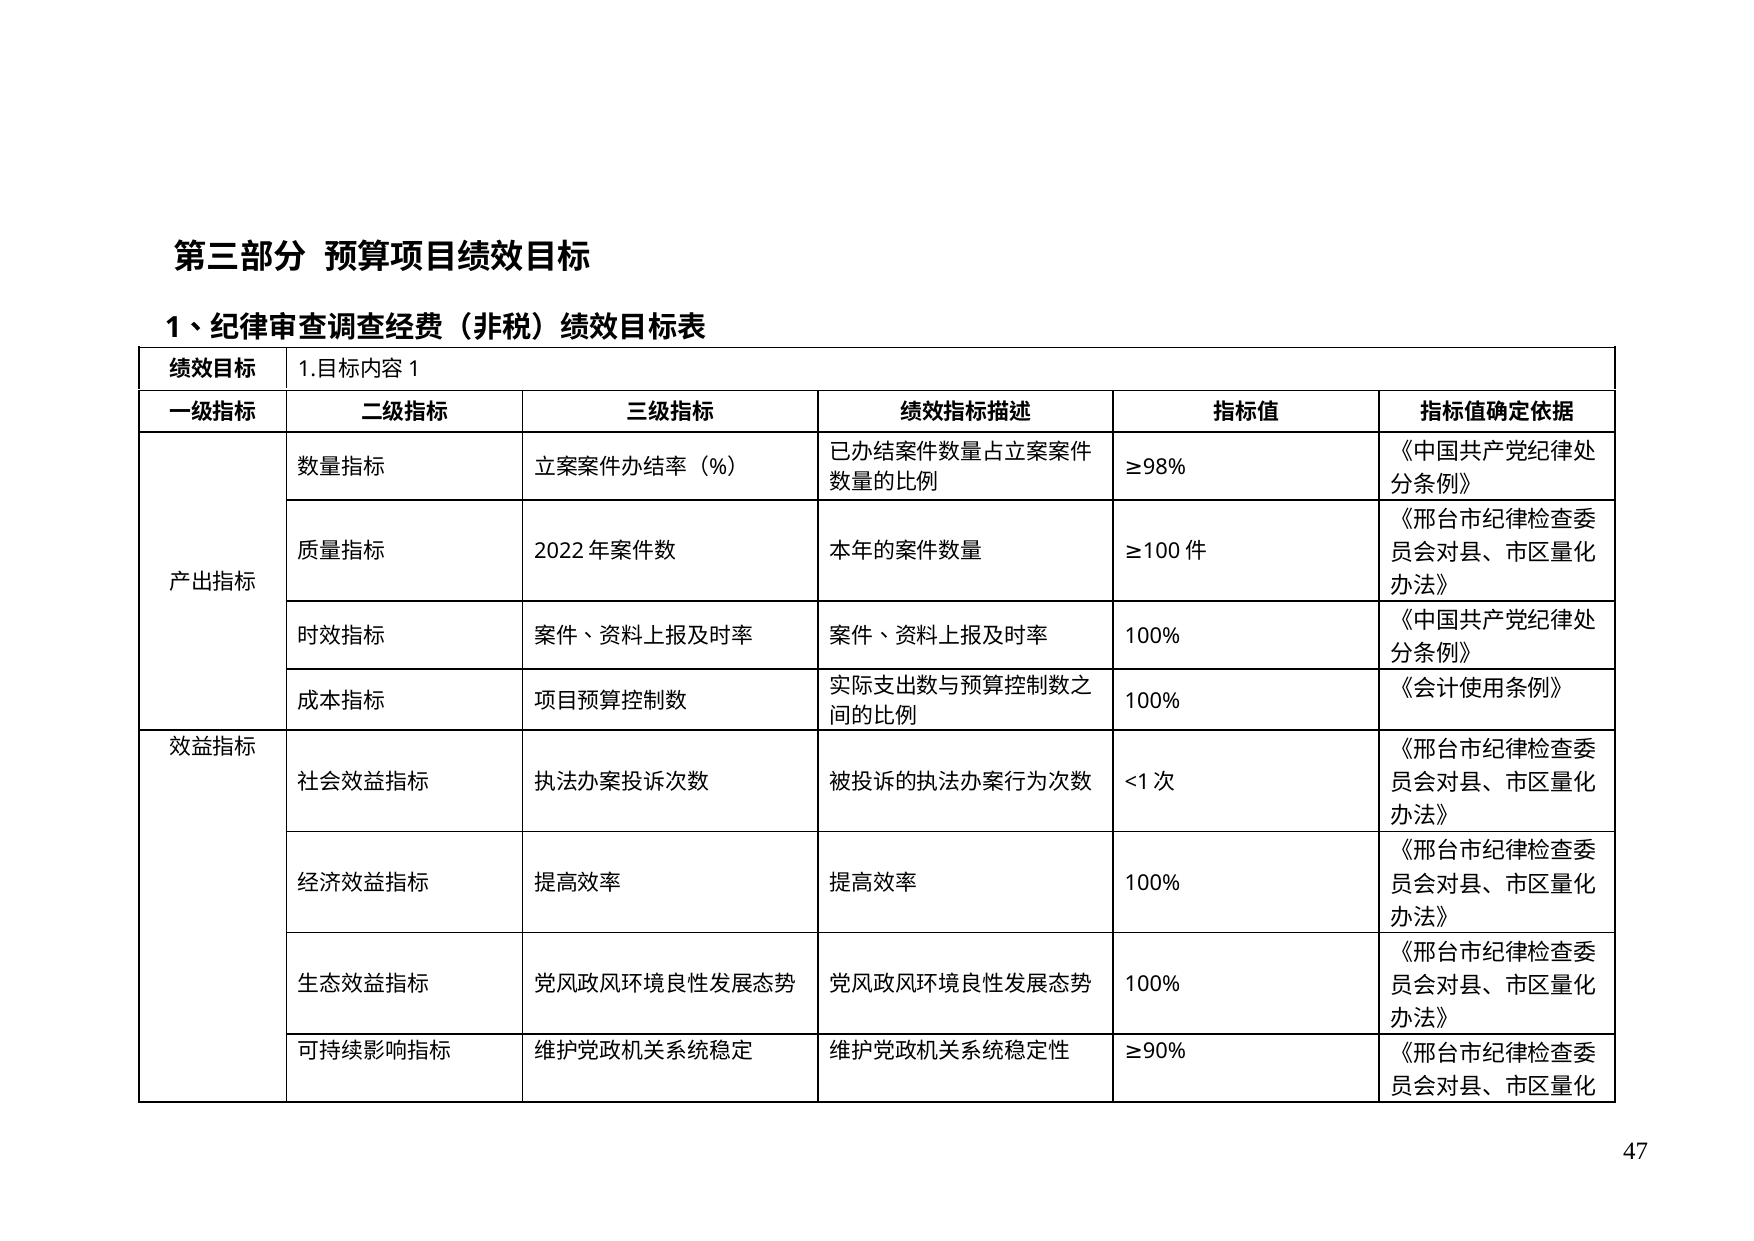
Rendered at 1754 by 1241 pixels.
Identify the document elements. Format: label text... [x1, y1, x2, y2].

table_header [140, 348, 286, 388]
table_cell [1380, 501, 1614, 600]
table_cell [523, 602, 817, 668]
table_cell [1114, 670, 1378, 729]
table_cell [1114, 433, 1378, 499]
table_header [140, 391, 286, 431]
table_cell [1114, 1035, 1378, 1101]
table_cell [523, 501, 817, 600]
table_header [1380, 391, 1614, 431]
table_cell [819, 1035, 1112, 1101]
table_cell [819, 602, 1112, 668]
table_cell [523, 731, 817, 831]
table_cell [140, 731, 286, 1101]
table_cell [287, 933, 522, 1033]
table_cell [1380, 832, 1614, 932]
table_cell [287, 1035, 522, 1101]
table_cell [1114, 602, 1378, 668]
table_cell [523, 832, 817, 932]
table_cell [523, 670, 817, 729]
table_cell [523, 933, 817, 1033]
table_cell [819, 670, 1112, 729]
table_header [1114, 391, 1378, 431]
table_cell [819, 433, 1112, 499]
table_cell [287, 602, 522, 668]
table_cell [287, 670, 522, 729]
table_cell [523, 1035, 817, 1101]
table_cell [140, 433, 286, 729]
text 1、纪律审查调查经费（非税）绩效目标表 [106, 307, 1648, 346]
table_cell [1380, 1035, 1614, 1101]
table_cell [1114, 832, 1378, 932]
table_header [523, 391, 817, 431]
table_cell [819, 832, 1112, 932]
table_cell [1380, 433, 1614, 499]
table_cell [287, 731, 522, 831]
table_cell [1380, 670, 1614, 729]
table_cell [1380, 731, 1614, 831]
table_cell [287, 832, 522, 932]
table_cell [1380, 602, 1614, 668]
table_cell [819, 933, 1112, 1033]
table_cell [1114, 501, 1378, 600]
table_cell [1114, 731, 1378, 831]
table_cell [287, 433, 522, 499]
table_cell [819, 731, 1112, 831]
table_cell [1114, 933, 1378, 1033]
text 第三部分 预算项目绩效目标 [106, 233, 1648, 278]
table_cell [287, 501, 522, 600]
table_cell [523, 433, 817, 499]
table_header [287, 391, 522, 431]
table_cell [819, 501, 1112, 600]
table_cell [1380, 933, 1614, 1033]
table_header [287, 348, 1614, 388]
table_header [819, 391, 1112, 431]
